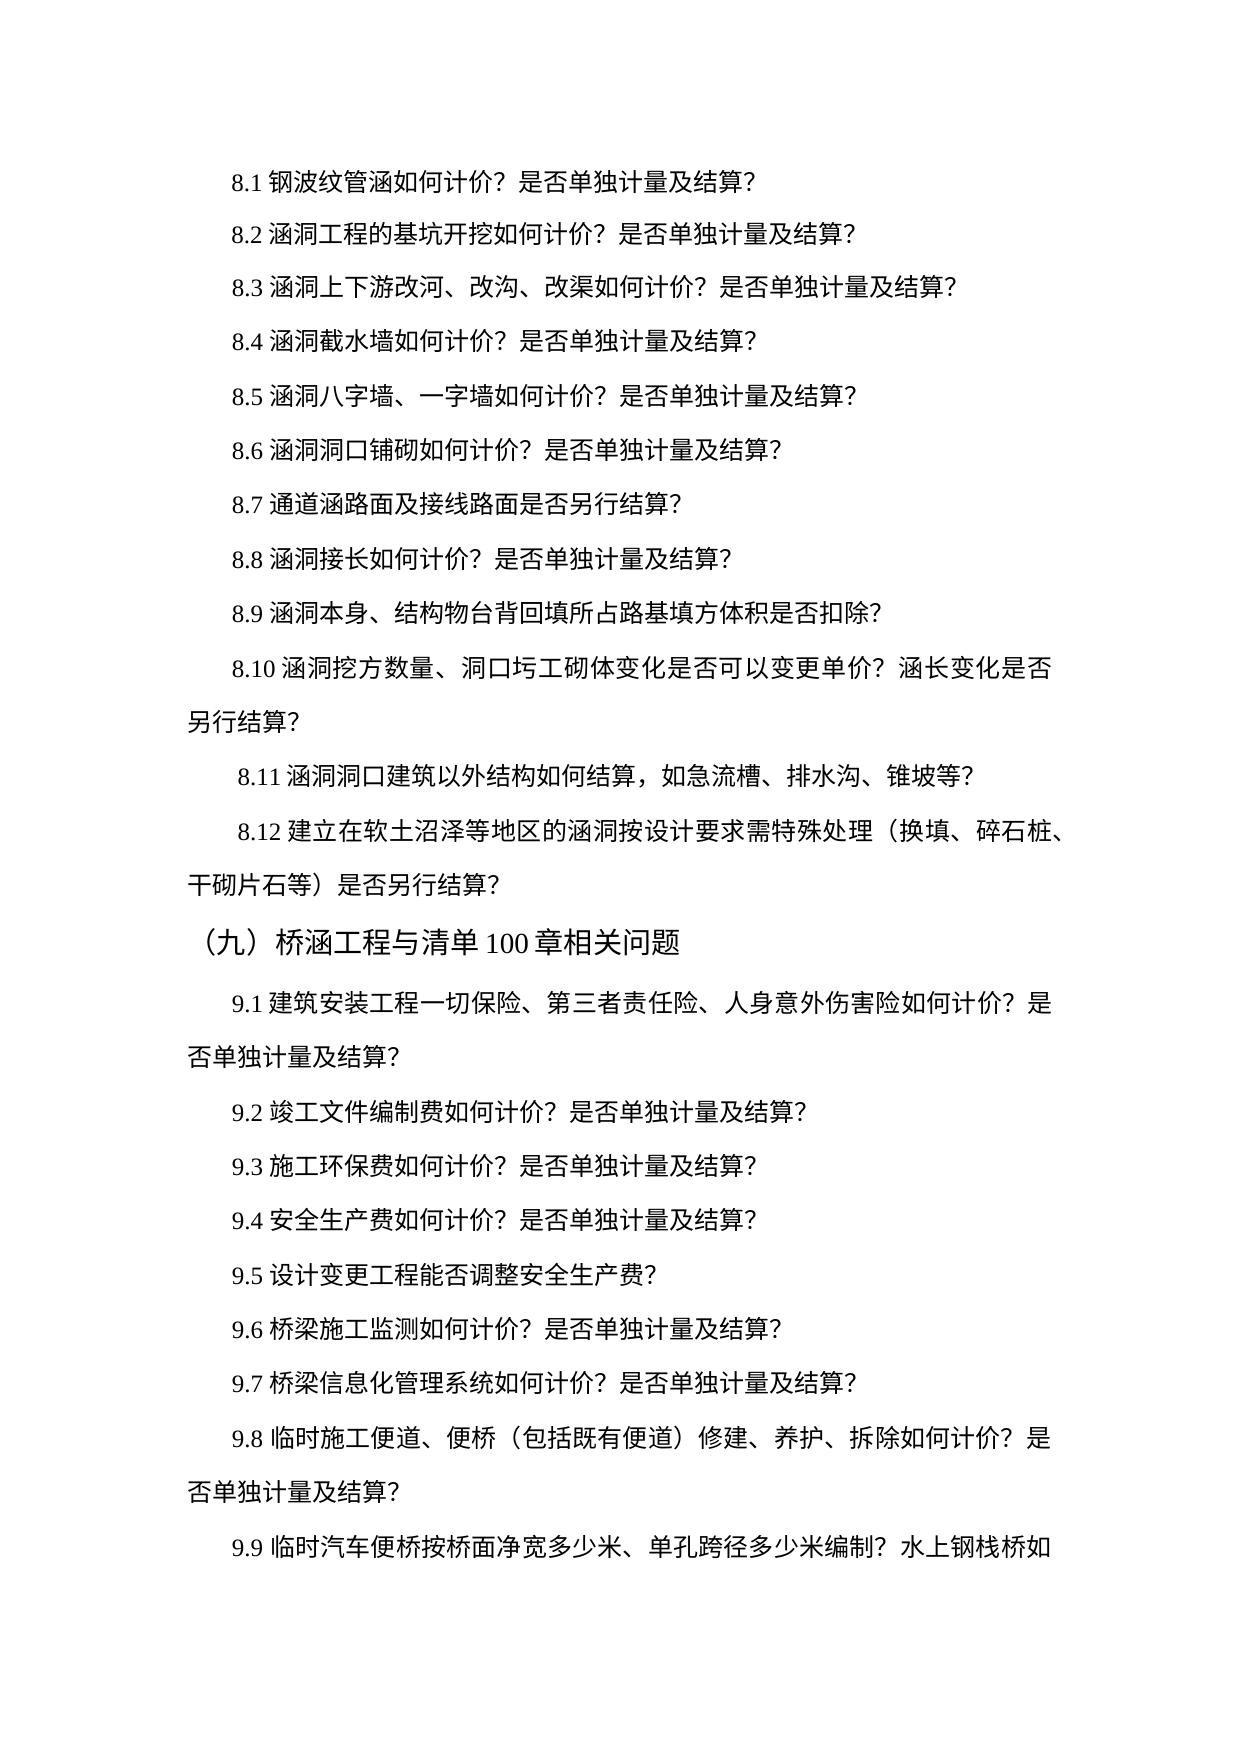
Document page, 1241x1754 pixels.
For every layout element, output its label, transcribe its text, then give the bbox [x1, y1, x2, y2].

text 8.11涵洞洞口建筑以外结构如何结算，如急流槽、排水沟、锥坡等？ [187, 757, 1053, 793]
text 9.8 临时施工便道、便桥（包括既有便道）修建、养护、拆除如何计价？是否单独计量及结算？ [187, 1418, 1053, 1509]
list 桥涵工程与清单100章相关问题 [187, 920, 1053, 962]
text 9.4 安全生产费如何计价？是否单独计量及结算？ [187, 1201, 1053, 1237]
text 8.6 涵洞洞口铺砌如何计价？是否单独计量及结算？ [187, 431, 1053, 467]
text 9.3 施工环保费如何计价？是否单独计量及结算？ [187, 1146, 1053, 1183]
text 8.7 通道涵路面及接线路面是否另行结算？ [187, 485, 1053, 521]
text 9.2 竣工文件编制费如何计价？是否单独计量及结算？ [187, 1092, 1053, 1128]
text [187, 1527, 1053, 1563]
list 8.1 钢波纹管涵如何计价？是否单独计量及结算？ [231, 162, 1053, 198]
text 9.5 设计变更工程能否调整安全生产费？ [187, 1255, 1053, 1291]
list 8.2 涵洞工程的基坑开挖如何计价？是否单独计量及结算？ [231, 216, 1053, 250]
text 8.4 涵洞截水墙如何计价？是否单独计量及结算？ [187, 322, 1053, 358]
text 8.10涵洞挖方数量、洞口圬工砌体变化是否可以变更单价？涵长变化是否另行结算？ [187, 648, 1053, 739]
text 8.9 涵洞本身、结构物台背回填所占路基填方体积是否扣除？ [187, 594, 1053, 630]
text 8.3 涵洞上下游改河、改沟、改渠如何计价？是否单独计量及结算？ [187, 267, 1053, 304]
text 8.8 涵洞接长如何计价？是否单独计量及结算？ [187, 539, 1053, 576]
text 9.6 桥梁施工监测如何计价？是否单独计量及结算？ [187, 1309, 1053, 1346]
text 8.12建立在软土沼泽等地区的涵洞按设计要求需特殊处理（换填、碎石桩、干砌片石等）是否另行结算？ [187, 811, 1053, 902]
text 8.5 涵洞八字墙、一字墙如何计价？是否单独计量及结算？ [187, 376, 1053, 412]
text 9.7 桥梁信息化管理系统如何计价？是否单独计量及结算？ [187, 1364, 1053, 1400]
text 9.1建筑安装工程一切保险、第三者责任险、人身意外伤害险如何计价？是否单独计量及结算？ [187, 983, 1053, 1074]
